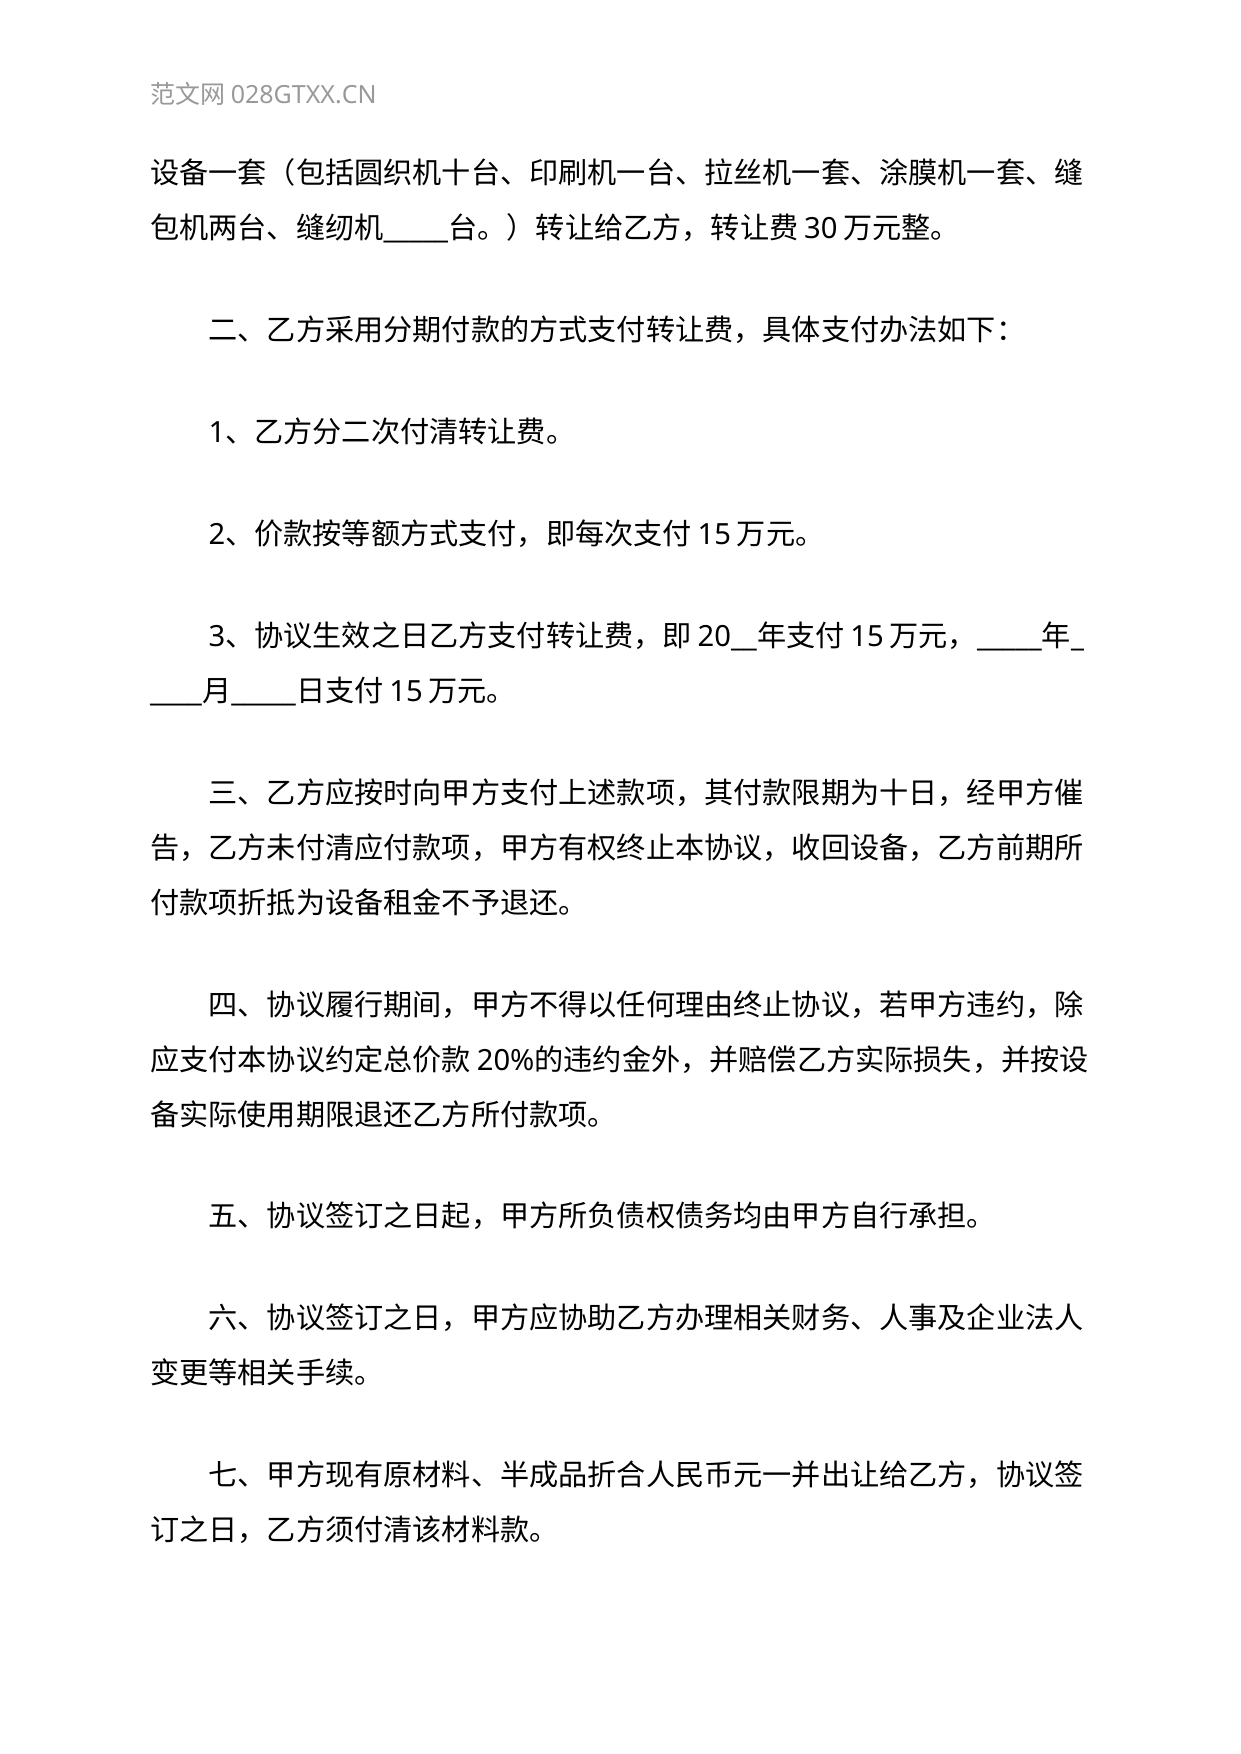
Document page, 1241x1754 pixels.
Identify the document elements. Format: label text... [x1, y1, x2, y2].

text 二、乙方采用分期付款的方式支付转让费，具体支付办法如下： [150, 307, 1090, 349]
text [150, 150, 1090, 247]
text 1、乙方分二次付清转让费。 [150, 409, 1090, 451]
text 五、协议签订之日起，甲方所负债权债务均由甲方自行承担。 [150, 1193, 1090, 1235]
text 2、价款按等额方式支付，即每次支付15万元。 [150, 511, 1090, 553]
text 3、协议生效之日乙方支付转让费，即20__年支付15万元，_____年_____月_____日支付15万元。 [150, 613, 1090, 710]
text 三、乙方应按时向甲方支付上述款项，其付款限期为十日，经甲方催告，乙方未付清应付款项，甲方有权终止本协议，收回设备，乙方前期所付款项折抵为设备租金不予退还。 [150, 769, 1090, 922]
text 六、协议签订之日，甲方应协助乙方办理相关财务、人事及企业法人变更等相关手续。 [150, 1294, 1090, 1392]
text 七、甲方现有原材料、半成品折合人民币元一并出让给乙方，协议签订之日，乙方须付清该材料款。 [150, 1451, 1090, 1548]
text 四、协议履行期间，甲方不得以任何理由终止协议，若甲方违约，除应支付本协议约定总价款20%的违约金外，并赔偿乙方实际损失，并按设备实际使用期限退还乙方所付款项。 [150, 981, 1090, 1133]
